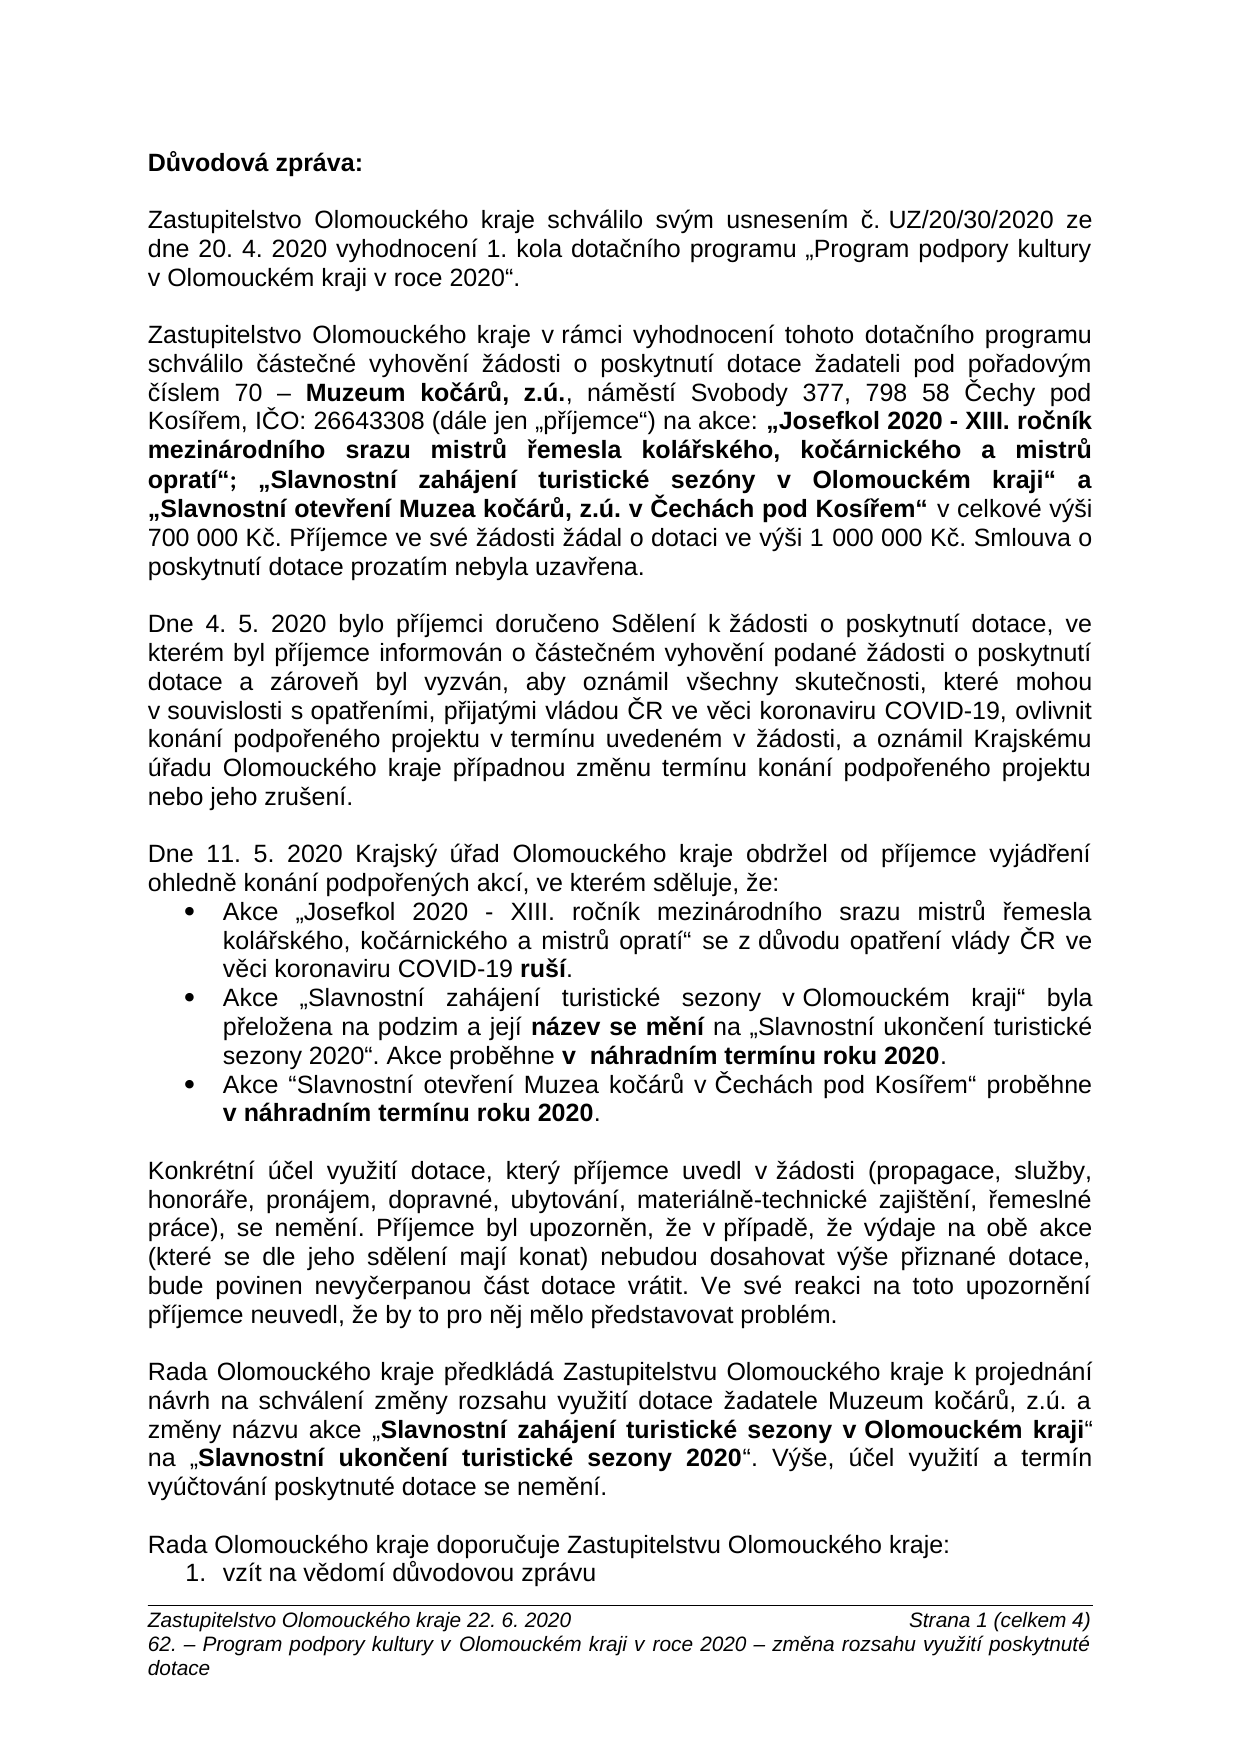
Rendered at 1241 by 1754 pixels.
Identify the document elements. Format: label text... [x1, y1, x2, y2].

list vzít na vědomí důvodovou zprávu [185, 1558, 1093, 1587]
list Akce “Slavnostní otevření Muzea kočárů v Čechách pod Kosířem“ proběhne v náhradním termínu roku 2020. [185, 1069, 1093, 1127]
list Akce „Slavnostní zahájení turistické sezony v Olomouckém kraji“ byla přeložena na podzim a její název se mění na „Slavnostní ukončení turistické sezony 2020“. Akce proběhne v náhradním termínu roku 2020. [185, 983, 1093, 1069]
text Zastupitelstvo Olomouckého kraje v rámci vyhodnocení tohoto dotačního programu schválilo částečné vyhovění žádosti o poskytnutí dotace žadateli pod pořadovým číslem 70 – Muzeum kočárů, z.ú., náměstí Svobody 377, 798 58 Čechy pod Kosířem, IČO: 26643308 (dále jen „příjemce“) na akce: „Josefkol 2020 - XIII. ročník mezinárodního srazu mistrů řemesla kolářského, kočárnického a mistrů opratí“; „Slavnostní zahájení turistické sezóny v Olomouckém kraji“ a „Slavnostní otevření Muzea kočárů, z.ú. v Čechách pod Kosířem“ v celkové výši 700 000 Kč. Příjemce ve své žádosti žádal o dotaci ve výši 1 000 000 Kč. Smlouva o poskytnutí dotace prozatím nebyla uzavřena. [148, 320, 1093, 581]
text Důvodová zpráva: [148, 148, 1093, 176]
text Dne 11. 5. 2020 Krajský úřad Olomouckého kraje obdržel od příjemce vyjádření ohledně konání podpořených akcí, ve kterém sděluje, že: [148, 839, 1093, 897]
list Akce „Josefkol 2020 - XIII. ročník mezinárodního srazu mistrů řemesla kolářského, kočárnického a mistrů opratí“ se z důvodu opatření vlády ČR ve věci koronaviru COVID-19 ruší. [185, 897, 1093, 983]
text Zastupitelstvo Olomouckého kraje schválilo svým usnesením č. UZ/20/30/2020 ze dne 20. 4. 2020 vyhodnocení 1. kola dotačního programu „Program podpory kultury v Olomouckém kraji v roce 2020“. [148, 205, 1093, 291]
text Dne 4. 5. 2020 bylo příjemci doručeno Sdělení k žádosti o poskytnutí dotace, ve kterém byl příjemce informován o částečném vyhovění podané žádosti o poskytnutí dotace a zároveň byl vyzván, aby oznámil všechny skutečnosti, které mohou v souvislosti s opatřeními, přijatými vládou ČR ve věci koronaviru COVID-19, ovlivnit konání podpořeného projektu v termínu uvedeném v žádosti, a oznámil Krajskému úřadu Olomouckého kraje případnou změnu termínu konání podpořeného projektu nebo jeho zrušení. [148, 609, 1093, 811]
text Rada Olomouckého kraje doporučuje Zastupitelstvu Olomouckého kraje: [148, 1530, 1093, 1558]
text Rada Olomouckého kraje předkládá Zastupitelstvu Olomouckého kraje k projednání návrh na schválení změny rozsahu využití dotace žadatele Muzeum kočárů, z.ú. a změny názvu akce „Slavnostní zahájení turistické sezony v Olomouckém kraji“ na „Slavnostní ukončení turistické sezony 2020“. Výše, účel využití a termín vyúčtování poskytnuté dotace se nemění. [148, 1357, 1093, 1501]
text Konkrétní účel využití dotace, který příjemce uvedl v žádosti (propagace, služby, honoráře, pronájem, dopravné, ubytování, materiálně-technické zajištění, řemeslné práce), se nemění. Příjemce byl upozorněn, že v případě, že výdaje na obě akce (které se dle jeho sdělení mají konat) nebudou dosahovat výše přiznané dotace, bude povinen nevyčerpanou část dotace vrátit. Ve své reakci na toto upozornění příjemce neuvedl, že by to pro něj mělo představovat problém. [148, 1156, 1093, 1328]
